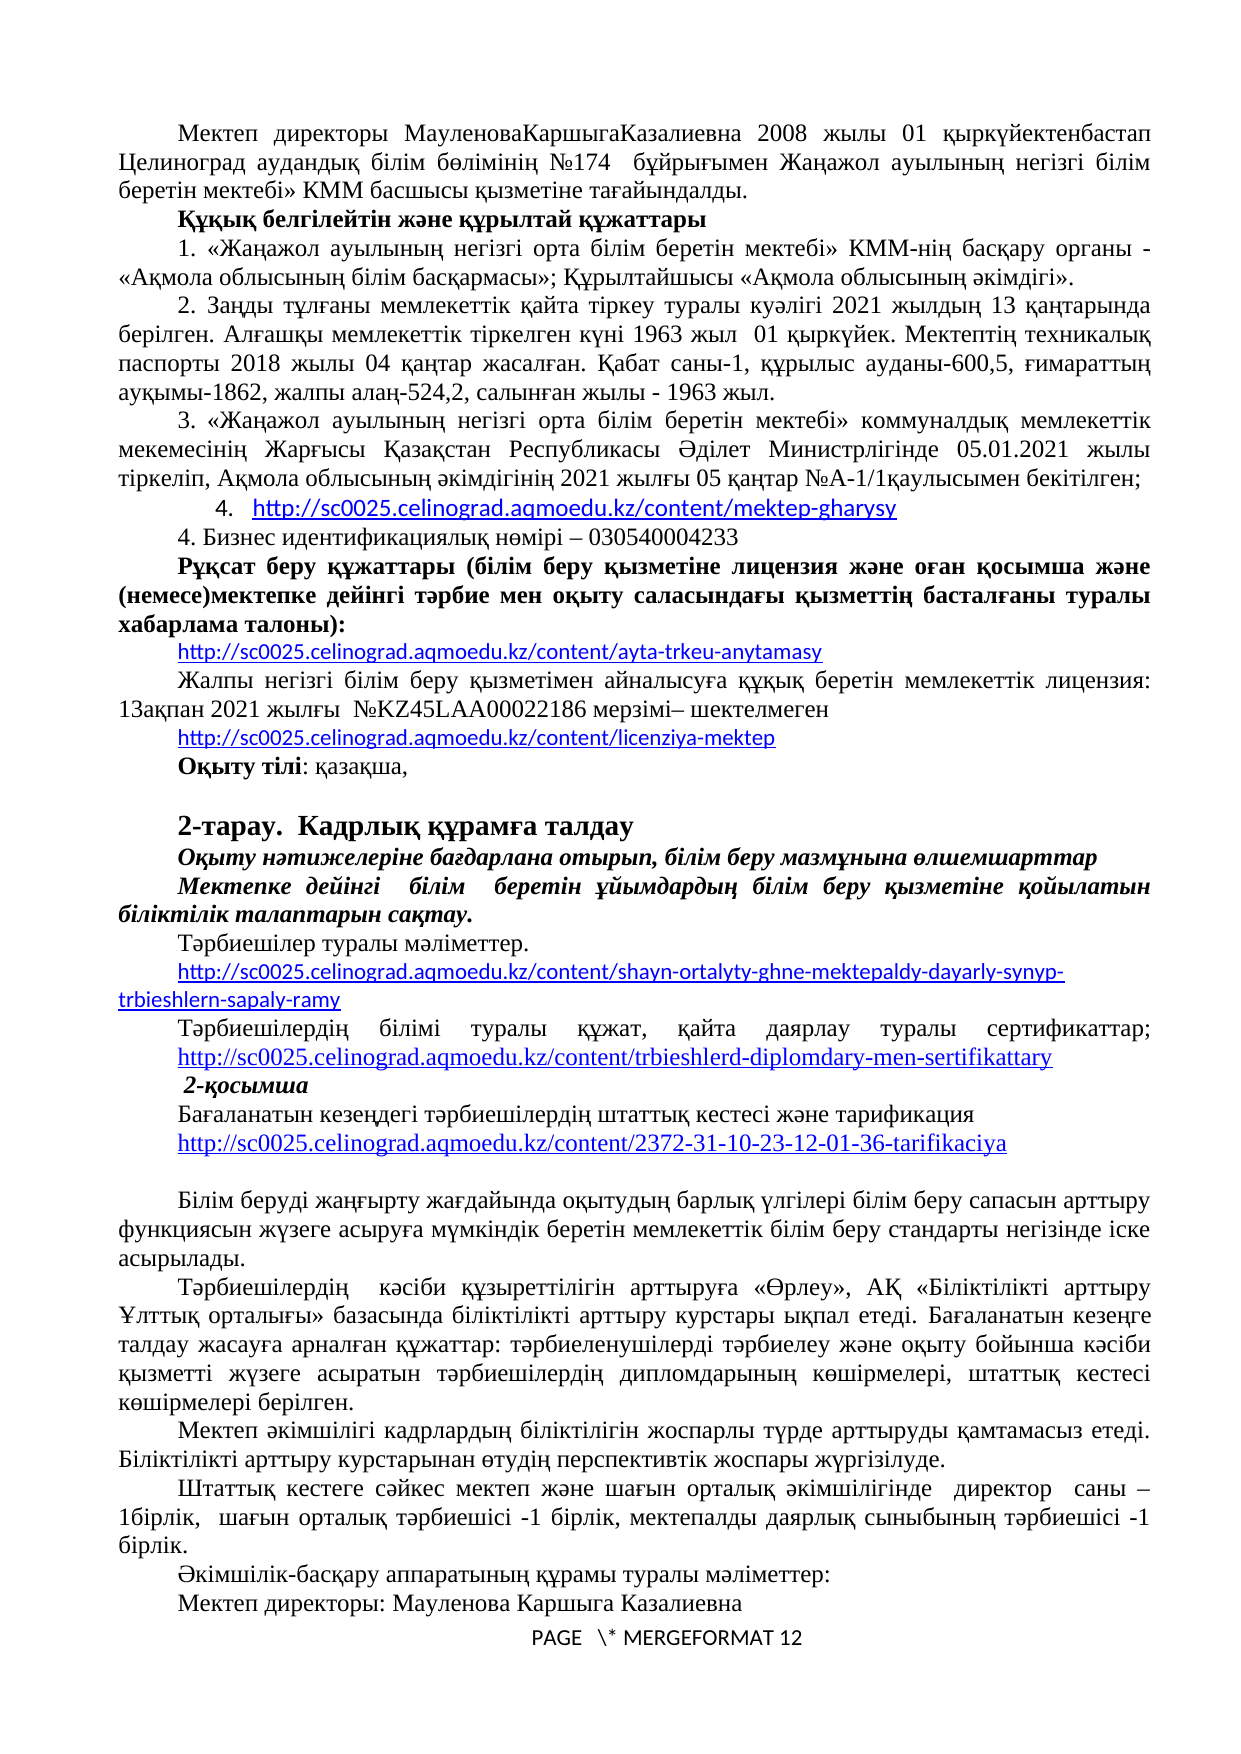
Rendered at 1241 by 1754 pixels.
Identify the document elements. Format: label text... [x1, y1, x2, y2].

text Тәрбиешілердің кәсіби құзыреттілігін арттыруға «Өрлеу», АҚ «Біліктілікті арттыру Ұлттық орталығы» базасында біліктілікті арттыру курстары ықпал етеді. Бағаланатын кезеңге талдау жасауға арналған құжаттар: тәрбиеленушілерді тәрбиелеу және оқыту бойынша кәсіби қызметті жүзеге асыратын тәрбиешілердің дипломдарының көшірмелері, штаттық кестесі көшірмелері берілген. [118, 1272, 1152, 1416]
list «Жаңажол ауылының негізгі орта білім беретін мектебі» коммуналдық мемлекеттік мекемесінің Жарғысы Қазақстан Республикасы Әділет Министрлігінде 05.01.2021 жылы тіркеліп, Ақмола облысының әкімдігінің 2021 жылғы 05 қаңтар №А-1/1қаулысымен бекітілген; [118, 406, 1152, 492]
list http://sc0025.celinograd.aqmoedu.kz/content/mektep-gharysy [215, 492, 1152, 522]
text Білім беруді жаңғырту жағдайында оқытудың барлық үлгілері білім беру сапасын арттыру функциясын жүзеге асыруға мүмкіндік беретін мемлекеттік білім беру стандарты негізінде іске асырылады. [118, 1186, 1152, 1272]
text http://sc0025.celinograd.aqmoedu.kz/content/shayn-ortalyty-ghne-mektepaldy-dayarly-synyp-trbieshlern-sapaly-ramy [118, 957, 1152, 1013]
text http://sc0025.celinograd.aqmoedu.kz/content/2372-31-10-23-12-01-36-tarifikaciya [118, 1128, 1152, 1157]
text Тәрбиешілердің білімі туралы құжат, қайта даярлау туралы сертификаттар; http://sc0025.celinograd.aqmoedu.kz/content/trbieshlerd-diplomdary-men-sertifikattary [177, 1013, 1152, 1071]
list «Жаңажол ауылының негізгі орта білім беретін мектебі» КММ-нің басқару органы - «Ақмола облысының білім басқармасы»; Құрылтайшысы «Ақмола облысының әкімдігі». [118, 233, 1152, 291]
text Оқыту тілі: қазақша, [177, 751, 1152, 780]
text 2-тарау. Кадрлық құрамға талдау [118, 808, 1152, 842]
text Мектеп директоры: Мауленова Каршыга Казалиевна [118, 1588, 1152, 1617]
text http://sc0025.celinograd.aqmoedu.kz/content/licenziya-mektep [118, 723, 1152, 751]
text http://sc0025.celinograd.aqmoedu.kz/content/ayta-trkeu-anytamasy [118, 637, 1152, 665]
text Рұқсат беру құжаттары (білім беру қызметіне лицензия және оған қосымша және (немесе)мектепке дейінгі тәрбие мен оқыту саласындағы қызметтің басталғаны туралы хабарлама талоны): [118, 551, 1152, 637]
text Тәрбиешілер туралы мәліметтер. [118, 928, 1152, 957]
text Әкімшілік-басқару аппаратының құрамы туралы мәліметтер: [118, 1559, 1152, 1588]
text Мектеп әкімшілігі кадрлардың біліктілігін жоспарлы түрде арттыруды қамтамасыз етеді. Біліктілікті арттыру курстарынан өтудің перспективтік жоспары жүргізілуде. [118, 1416, 1152, 1473]
text 2-қосымша [177, 1071, 1152, 1099]
text 4. Бизнес идентификациялық нөмірі – 030540004233 [177, 522, 1152, 551]
text Мектепке дейінгі білім беретін ұйымдардың білім беру қызметіне қойылатын біліктілік талаптарын сақтау. [118, 871, 1152, 928]
text Оқыту нәтижелеріне бағдарлана отырып, білім беру мазмұнына өлшемшарттар [118, 842, 1152, 871]
text Жалпы негізгі білім беру қызметімен айналысуға құқық беретін мемлекеттік лицензия: 13ақпан 2021 жылғы №KZ45LAA00022186 мерзімі– шектелмеген [118, 665, 1152, 723]
text Штаттық кестеге сәйкес мектеп және шағын орталық әкімшілігінде директор саны – 1бірлік, шағын орталық тәрбиешісі -1 бірлік, мектепалды даярлық сыныбының тәрбиешісі -1 бірлік. [118, 1473, 1152, 1559]
text Құқық белгілейтін және құрылтай құжаттары [118, 204, 1152, 233]
text Бағаланатын кезеңдегі тәрбиешілердің штаттық кестесі және тарификация [118, 1099, 1152, 1128]
text Мектеп директоры МауленоваКаршыгаКазалиевна 2008 жылы 01 қыркүйектенбастап Целиноград аудандық білім бөлімінің №174 бұйрығымен Жаңажол ауылының негізгі білім беретін мектебі» КММ басшысы қызметіне тағайындалды. [118, 118, 1152, 204]
list Заңды тұлғаны мемлекеттік қайта тіркеу туралы куәлігі 2021 жылдың 13 қаңтарында берілген. Алғашқы мемлекеттік тіркелген күні 1963 жыл 01 қыркүйек. Мектептің техникалық паспорты 2018 жылы 04 қаңтар жасалған. Қабат саны-1, құрылыс ауданы-600,5, ғимараттың ауқымы-1862, жалпы алаң-524,2, салынған жылы - 1963 жыл. [118, 291, 1152, 406]
